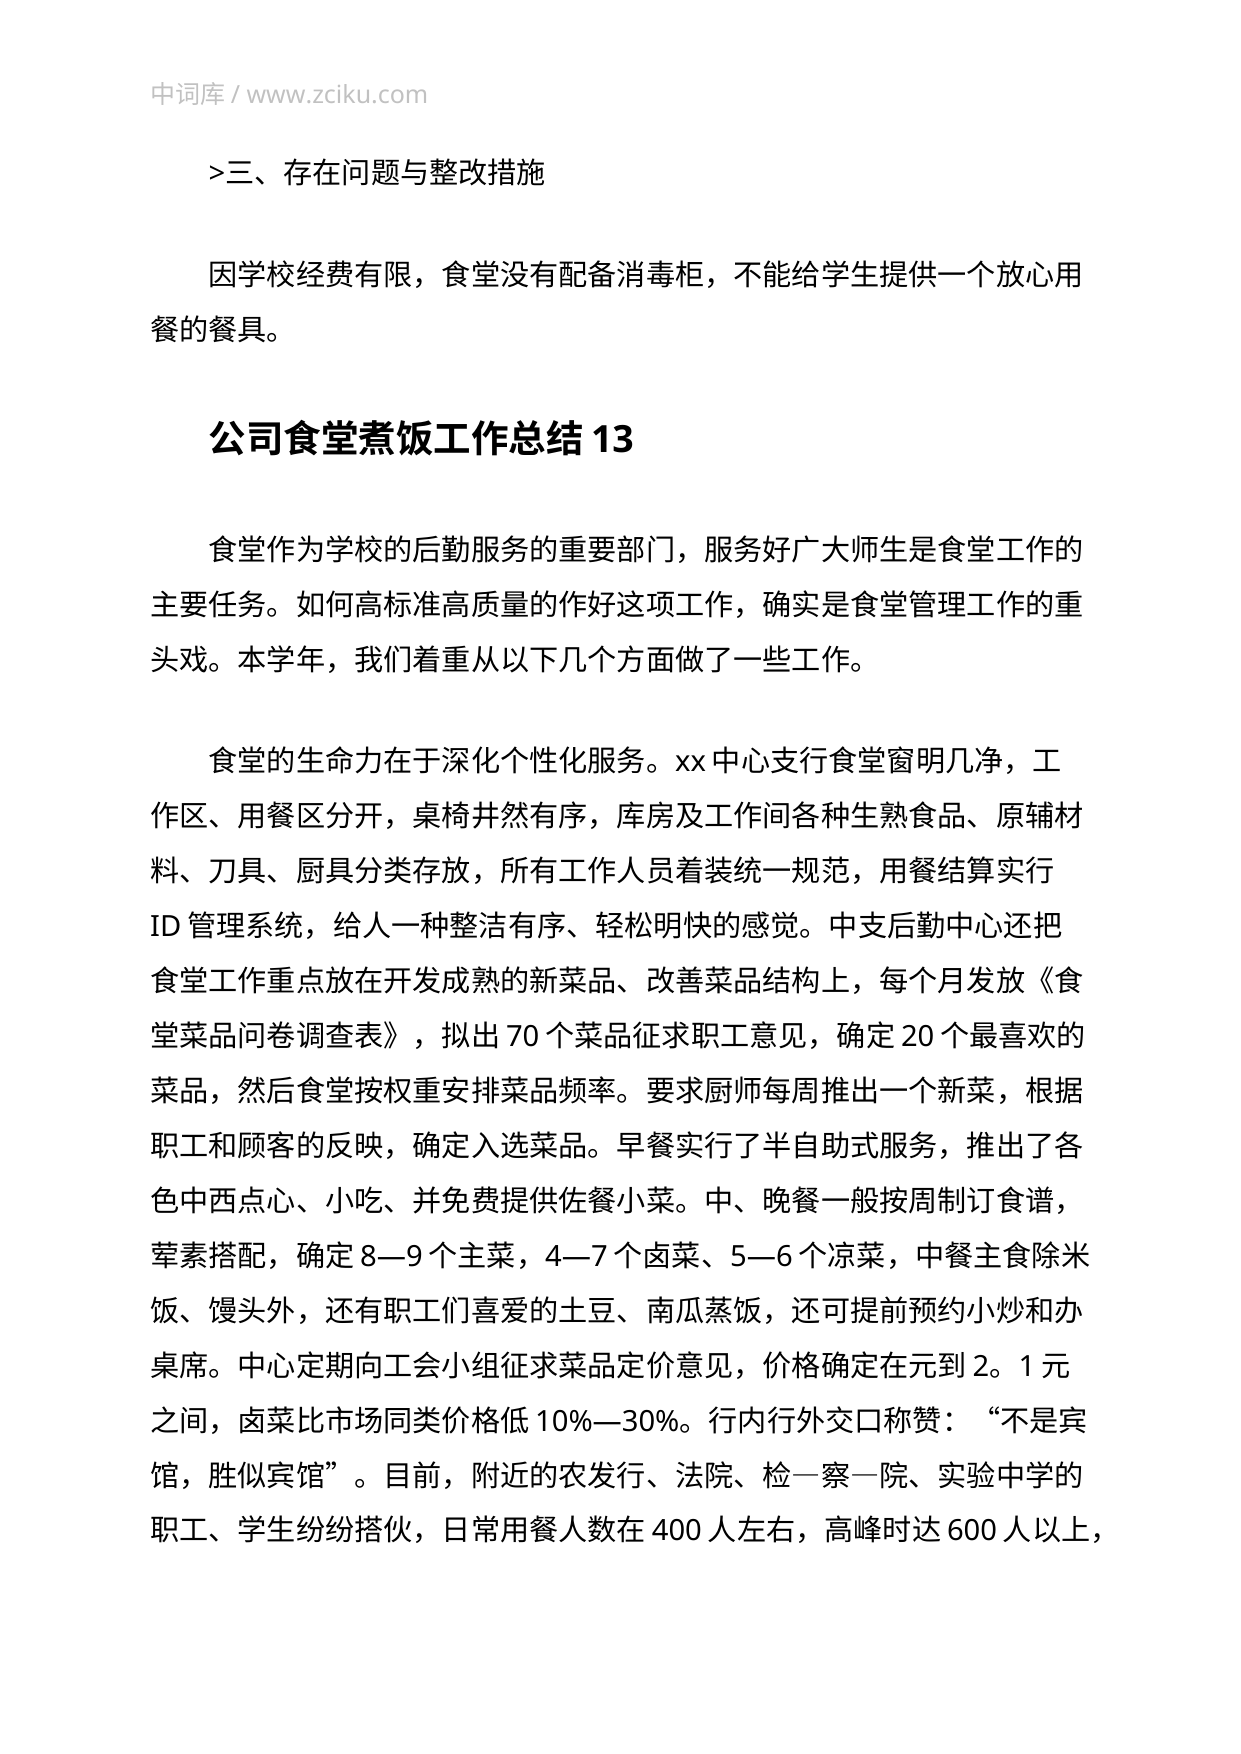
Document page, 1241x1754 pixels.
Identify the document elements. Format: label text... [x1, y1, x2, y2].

text 公司食堂煮饭工作总结13 [150, 409, 1090, 463]
text 因学校经费有限，食堂没有配备消毒柜，不能给学生提供一个放心用餐的餐具。 [150, 252, 1090, 349]
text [150, 738, 1090, 1549]
text 食堂作为学校的后勤服务的重要部门，服务好广大师生是食堂工作的主要任务。如何高标准高质量的作好这项工作，确实是食堂管理工作的重头戏。本学年，我们着重从以下几个方面做了一些工作。 [150, 526, 1090, 678]
text >三、存在问题与整改措施 [150, 150, 1090, 192]
